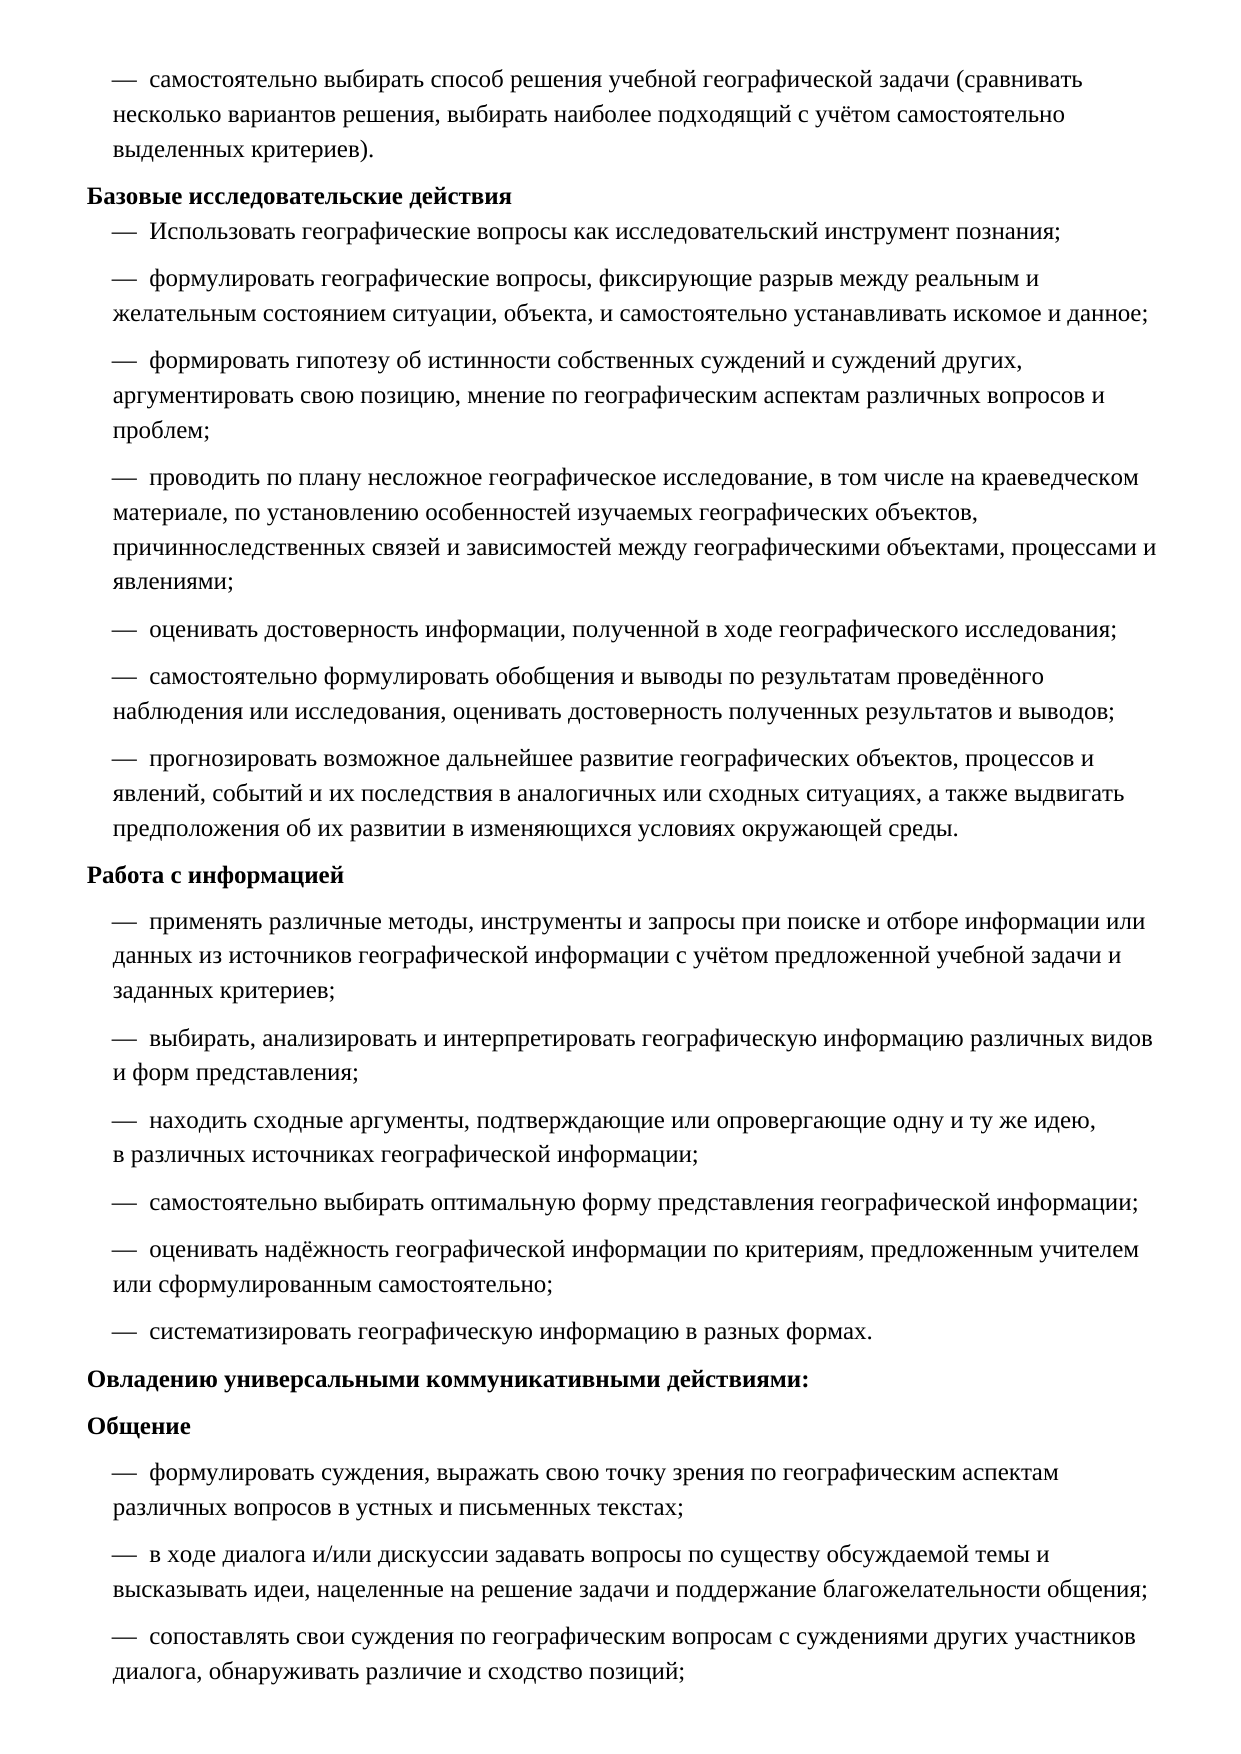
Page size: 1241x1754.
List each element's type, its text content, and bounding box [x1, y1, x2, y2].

text — самостоятельно выбирать оптимальную форму представления географической информации; [112, 1187, 1169, 1216]
text — применять различные методы, инструменты и запросы при поиске и отборе информации или данных из источников географической информации с учётом предложенной учебной задачи и заданных критериев; [112, 906, 1169, 1004]
text — в ходе диалога и/или дискуссии задавать вопросы по существу обсуждаемой темы и высказывать идеи, нацеленные на решение задачи и поддержание благожелательности общения; [112, 1539, 1169, 1602]
text — оценивать надёжность географической информации по критериям, предложенным учителем или сформулированным самостоятельно; [112, 1234, 1169, 1298]
text — самостоятельно выбирать способ решения учебной географической задачи (сравнивать несколько вариантов решения, выбирать наиболее подходящий с учётом самостоятельно выделенных критериев). [112, 64, 1169, 163]
text — находить сходные аргументы, подтверждающие или опровергающие одну и ту же идею, в различных источниках географической информации; [112, 1105, 1110, 1168]
text — самостоятельно формулировать обобщения и выводы по результатам проведённого наблюдения или исследования, оценивать достоверность полученных результатов и выводов; [112, 661, 1169, 724]
text — оценивать достоверность информации, полученной в ходе гео​графического исследования; [112, 614, 1169, 642]
text — формулировать географические вопросы, фиксирующие разрыв между реальным и желательным состоянием ситуации, объекта, и самостоятельно устанавливать искомое и данное; [112, 263, 1169, 327]
text — выбирать, анализировать и интерпретировать географическую информацию различных видов и форм представления; [112, 1023, 1169, 1086]
text — систематизировать географическую информацию в разных формах. [112, 1316, 1169, 1345]
subtitle Работа с информацией [87, 860, 1170, 889]
text — Использовать географические вопросы как исследовательский инструмент познания; [112, 216, 1169, 245]
text — сопоставлять свои суждения по географическим вопросам с суждениями других участников диалога, обнаруживать различие и сходство позиций; [112, 1621, 1169, 1684]
text — формировать гипотезу об истинности собственных суждений и суждений других, аргументировать свою позицию, мнение по географическим аспектам различных вопросов и проблем; [112, 346, 1169, 444]
text — проводить по плану несложное географическое исследование, в том числе на краеведческом материале, по установлению особенностей изучаемых географических объектов, причинноследственных связей и зависимостей между географическими объектами, процессами и явлениями; [112, 462, 1169, 595]
text — формулировать суждения, выражать свою точку зрения по географическим аспектам различных вопросов в устных и письменных текстах; [112, 1457, 1169, 1520]
text Овладению универсальными коммуникативными действиями: [87, 1364, 1170, 1392]
text — прогнозировать возможное дальнейшее развитие географических объектов, процессов и явлений, событий и их последствия в аналогичных или сходных ситуациях, а также выдвигать предположения об их развитии в изменяющихся условиях окружающей среды. [112, 743, 1169, 841]
subtitle Общение [87, 1411, 1170, 1440]
subtitle Базовые исследовательские действия [87, 181, 1170, 210]
